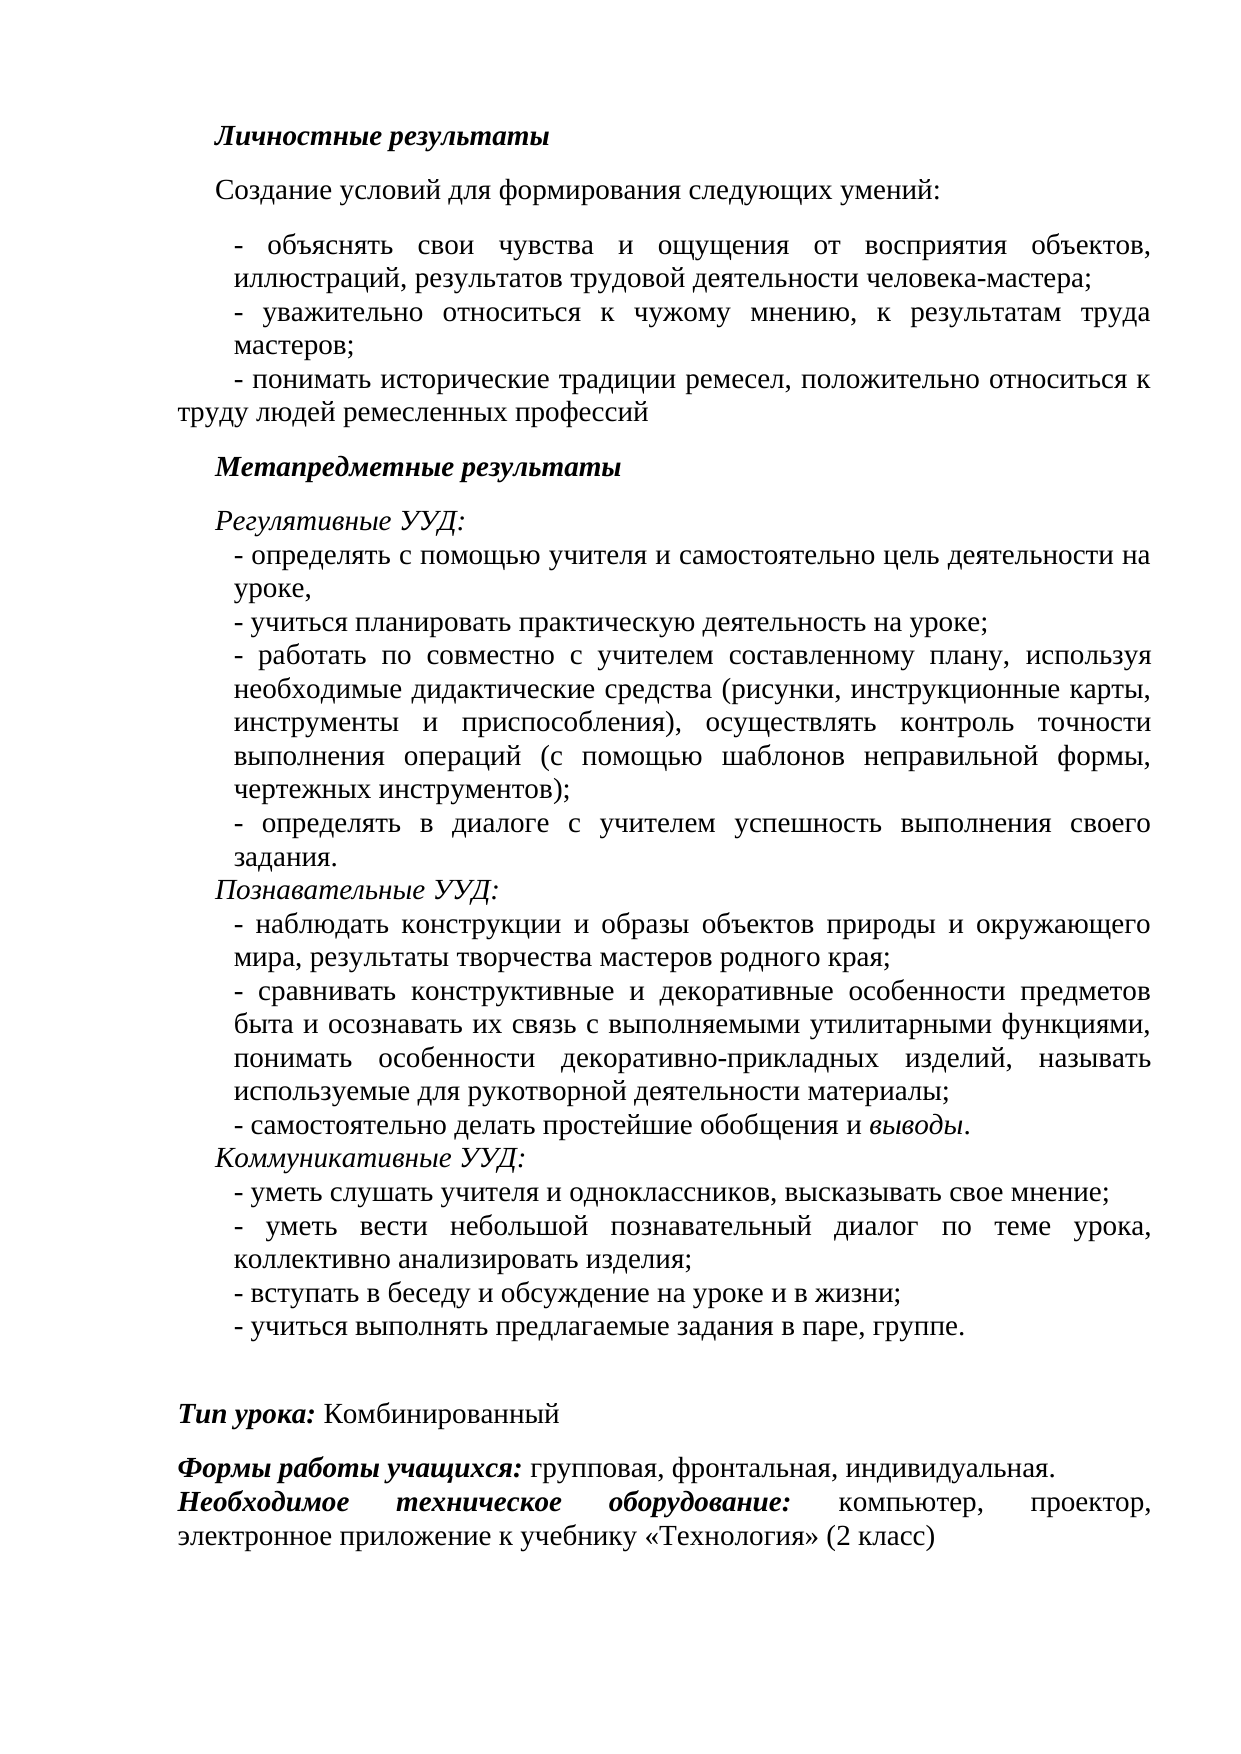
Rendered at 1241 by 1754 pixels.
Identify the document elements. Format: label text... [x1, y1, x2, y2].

text Познавательные УУД: [177, 872, 1152, 906]
text - уметь слушать учителя и одноклассников, высказывать свое мнение; [233, 1174, 1152, 1208]
text - понимать исторические традиции ремесел, положительно относиться к труду людей ремесленных профессий [177, 361, 1152, 428]
text Создание условий для формирования следующих умений: [177, 172, 1152, 206]
text - объяснять свои чувства и ощущения от восприятия объектов, иллюстраций, результатов трудовой деятельности человека-мастера; [233, 227, 1152, 294]
text Метапредметные результаты [177, 449, 1152, 482]
text Тип урока: Комбинированный [177, 1396, 1152, 1430]
text - сравнивать конструктивные и декоративные особенности предметов быта и осознавать их связь с выполняемыми утилитарными функциями, понимать особенности декоративно-прикладных изделий, называть используемые для рукотворной деятельности материалы; [233, 973, 1152, 1107]
text - наблюдать конструкции и образы объектов природы и окружающего мира, результаты творчества мастеров родного края; [233, 906, 1152, 973]
text Регулятивные УУД: [177, 503, 1152, 537]
text - самостоятельно делать простейшие обобщения и выводы. [233, 1107, 1152, 1141]
text - уважительно относиться к чужому мнению, к результатам труда мастеров; [233, 294, 1152, 361]
text Личностные результаты [177, 118, 1152, 152]
text Необходимое техническое оборудование: компьютер, проектор, электронное приложение к учебнику «Технология» (2 класс) [177, 1484, 1152, 1551]
text Формы работы учащихся: групповая, фронтальная, индивидуальная. [177, 1451, 1152, 1484]
text - работать по совместно с учителем составленному плану, используя необходимые дидактические средства (рисунки, инструкционные карты, инструменты и приспособления), осуществлять контроль точности выполнения операций (с помощью шаблонов неправильной формы, чертежных инструментов); [233, 637, 1152, 805]
text - учиться планировать практическую деятельность на уроке; [233, 604, 1152, 637]
text - определять с помощью учителя и самостоятельно цель деятельности на уроке, [233, 537, 1152, 604]
text Коммуникативные УУД: [177, 1141, 1152, 1174]
text - определять в диалоге с учителем успешность выполнения своего задания. [233, 805, 1152, 872]
text - уметь вести небольшой познавательный диалог по теме урока, коллективно анализировать изделия; [233, 1208, 1152, 1275]
text - учиться выполнять предлагаемые задания в паре, группе. [233, 1308, 1152, 1342]
text - вступать в беседу и обсуждение на уроке и в жизни; [233, 1275, 1152, 1308]
